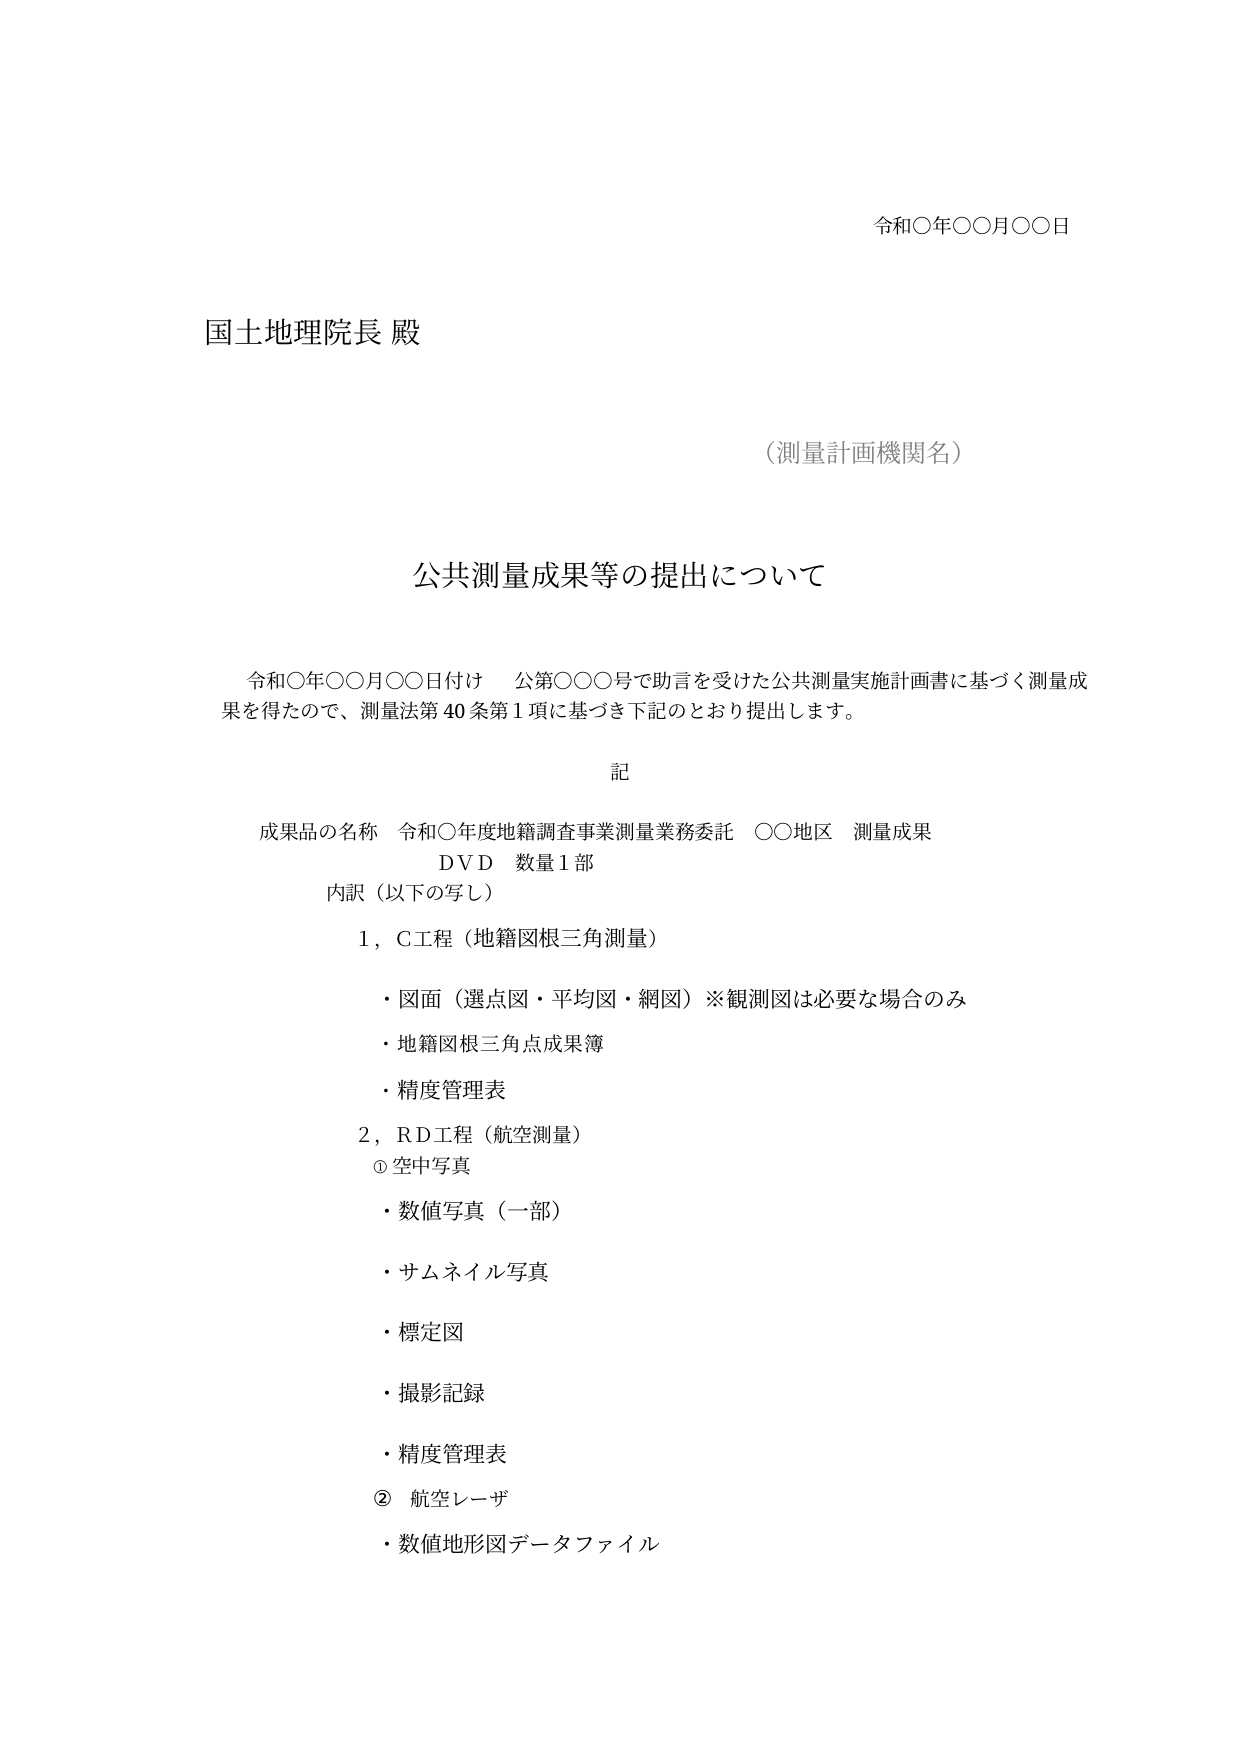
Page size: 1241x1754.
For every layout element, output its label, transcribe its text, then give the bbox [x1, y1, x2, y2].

text １，Ｃ工程（地籍図根三角測量） [148, 907, 1092, 967]
text ・精度管理表 [148, 1422, 1092, 1483]
text ・数値写真（一部） [148, 1180, 1092, 1240]
text ・数値地形図データファイル [354, 1513, 1092, 1574]
text 記 [148, 755, 1092, 786]
text ２，ＲＤ工程（航空測量） [148, 1119, 1092, 1149]
text （測量計画機関名） [148, 422, 1092, 482]
text 公共測量成果等の提出について [148, 543, 1092, 604]
text 令和○年○○月○○日 [148, 210, 1071, 240]
text ・精度管理表 [148, 1058, 1092, 1119]
text ・図面（選点図・平均図・網図）※観測図は必要な場合のみ [148, 967, 1092, 1028]
text 内訳（以下の写し） [148, 877, 1092, 907]
text ・撮影記録 [148, 1362, 1092, 1422]
text 国土地理院長 殿 [148, 301, 1092, 361]
text ・地籍図根三角点成果簿 [148, 1028, 1092, 1058]
text ＤＶＤ 数量１部 [148, 846, 1092, 877]
list 空中写真 [373, 1149, 1092, 1180]
text 令和○年○○月○○日付け 公第○○○号で助言を受けた公共測量実施計画書に基づく測量成果を得たので、測量法第40条第１項に基づき下記のとおり提出します。 [221, 664, 1092, 725]
list 航空レーザ [373, 1483, 1092, 1513]
text ・サムネイル写真 [148, 1240, 1092, 1301]
text 成果品の名称 令和○年度地籍調査事業測量業務委託 ○○地区 測量成果 [148, 816, 1092, 846]
text ・標定図 [148, 1301, 1092, 1362]
